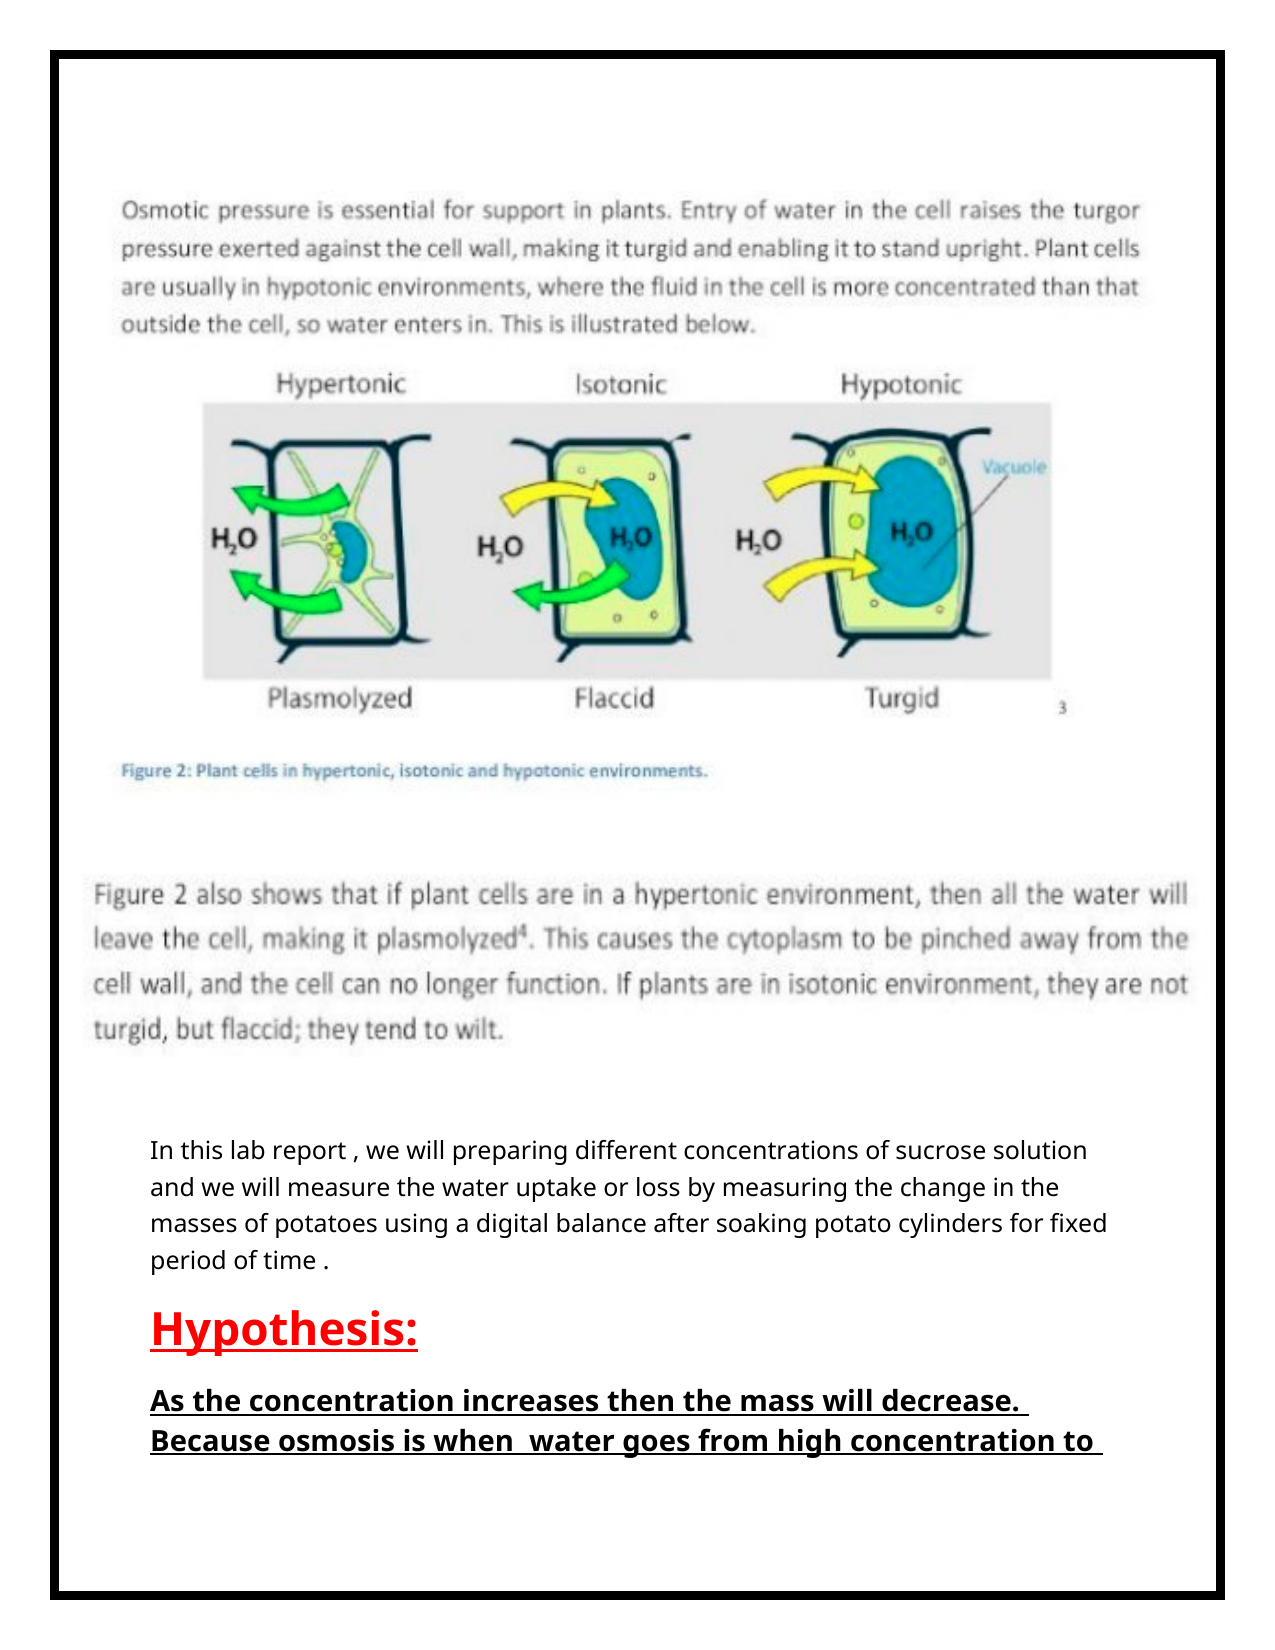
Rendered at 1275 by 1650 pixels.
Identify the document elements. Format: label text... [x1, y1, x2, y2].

picture [106, 190, 1170, 799]
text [150, 1380, 1125, 1459]
picture [76, 872, 1213, 1057]
text In this lab report , we will preparing different concentrations of sucrose solution and we will measure the water uptake or loss by measuring the change in the masses of potatoes using a digital balance after soaking potato cylinders for fixed period of time . [150, 1132, 1125, 1277]
text Hypothesis: [150, 1296, 1125, 1358]
